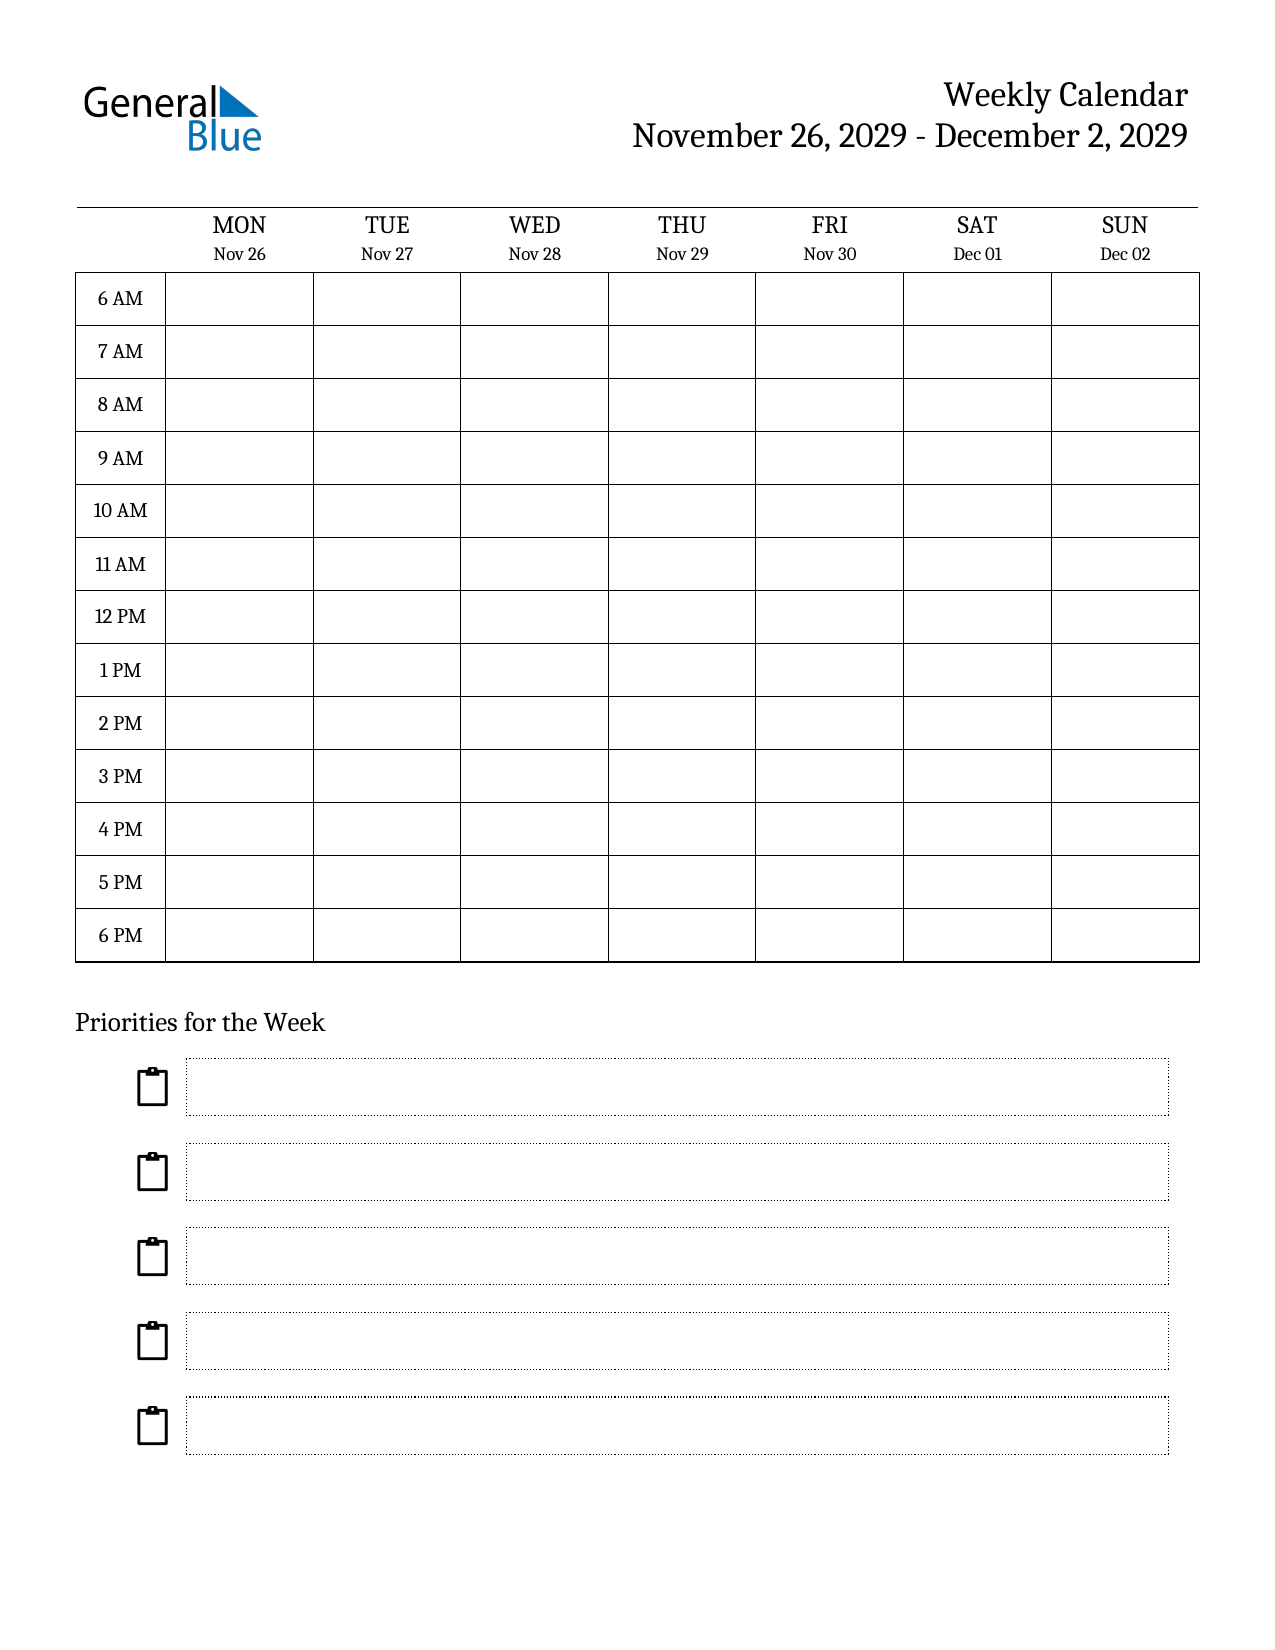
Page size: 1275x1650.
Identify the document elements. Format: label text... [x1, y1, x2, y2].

table_cell [1052, 644, 1199, 696]
table_cell [461, 485, 608, 537]
table_cell 12 PM [76, 591, 165, 643]
table_cell [166, 379, 313, 431]
table_cell [904, 803, 1051, 855]
table_cell [461, 326, 608, 378]
picture [129, 1063, 176, 1110]
table_cell [609, 803, 755, 855]
table_cell [76, 208, 165, 272]
table_cell [166, 803, 313, 855]
table_cell [609, 273, 755, 325]
table_cell [756, 750, 903, 802]
table_cell 10 AM [76, 485, 165, 537]
table_cell [166, 538, 313, 590]
table_cell [106, 1284, 1168, 1312]
table_cell [166, 856, 313, 908]
table_cell SAT Dec 01 [904, 208, 1051, 272]
table_cell [461, 909, 608, 961]
table_cell 8 AM [76, 379, 165, 431]
table_cell [609, 644, 755, 696]
table_cell [314, 273, 460, 325]
table_cell [904, 591, 1051, 643]
table_cell [756, 644, 903, 696]
picture [129, 1148, 176, 1195]
table_cell [904, 538, 1051, 590]
picture [129, 1318, 176, 1364]
table_cell [756, 697, 903, 749]
table_cell [756, 856, 903, 908]
table_cell [461, 591, 608, 643]
table_cell [756, 326, 903, 378]
table_cell [756, 909, 903, 961]
table_cell [187, 1143, 1168, 1200]
table_cell [904, 485, 1051, 537]
picture [129, 1402, 176, 1449]
table_cell [1052, 591, 1199, 643]
table_cell 6 PM [76, 909, 165, 961]
table_cell [756, 432, 903, 484]
table_cell [904, 379, 1051, 431]
table_cell MON Nov 26 [165, 208, 313, 272]
table_cell [609, 909, 755, 961]
table_cell [461, 697, 608, 749]
table_cell WED Nov 28 [461, 208, 608, 272]
table_cell [1052, 697, 1199, 749]
table_cell [756, 379, 903, 431]
table_cell [609, 697, 755, 749]
table_cell 2 PM [76, 697, 165, 749]
table_cell [314, 485, 460, 537]
table_cell THU Nov 29 [608, 208, 756, 272]
table_cell [1052, 803, 1199, 855]
table_cell [904, 432, 1051, 484]
table_cell [314, 856, 460, 908]
table_cell [756, 273, 903, 325]
table_cell [609, 591, 755, 643]
table_cell [187, 1227, 1168, 1284]
table_cell [609, 326, 755, 378]
table_cell [756, 485, 903, 537]
table_cell 5 PM [76, 856, 165, 908]
table_cell [1052, 326, 1199, 378]
table_cell [106, 1312, 187, 1369]
table_cell [106, 1227, 187, 1284]
table_cell [461, 750, 608, 802]
table_cell 3 PM [76, 750, 165, 802]
table_cell [166, 591, 313, 643]
table_cell [461, 273, 608, 325]
table_cell [106, 1200, 1168, 1227]
text Priorities for the Week [75, 1007, 1200, 1039]
table_cell [314, 591, 460, 643]
table_cell 11 AM [76, 538, 165, 590]
table_cell [904, 697, 1051, 749]
table_cell [314, 697, 460, 749]
table_cell [904, 856, 1051, 908]
table_cell [314, 326, 460, 378]
table_cell [461, 538, 608, 590]
table_cell 4 PM [76, 803, 165, 855]
table_cell [609, 485, 755, 537]
table_cell [314, 750, 460, 802]
table_cell 7 AM [76, 326, 165, 378]
table_cell SUN Dec 02 [1051, 207, 1199, 272]
table_cell [904, 909, 1051, 961]
table_cell [187, 1312, 1168, 1369]
table_cell [166, 644, 313, 696]
table_cell [904, 750, 1051, 802]
table_cell [106, 1115, 1168, 1142]
table_cell [609, 538, 755, 590]
table_cell [1052, 273, 1199, 325]
table_cell [904, 326, 1051, 378]
table_cell TUE Nov 27 [313, 208, 461, 272]
table_cell [461, 644, 608, 696]
table_cell [314, 538, 460, 590]
table_cell [106, 1369, 1168, 1396]
table_cell [609, 750, 755, 802]
table_cell [1052, 909, 1199, 961]
table_cell [1052, 432, 1199, 484]
table_cell [1052, 750, 1199, 802]
table_cell [106, 1143, 187, 1200]
table_cell [461, 432, 608, 484]
table_cell [1052, 538, 1199, 590]
table_cell [314, 909, 460, 961]
table_cell [1052, 485, 1199, 537]
table_cell [187, 1396, 1168, 1454]
table_cell [461, 803, 608, 855]
table_cell [904, 644, 1051, 696]
table_cell [166, 273, 313, 325]
table_cell [166, 326, 313, 378]
table_cell 1 PM [76, 644, 165, 696]
table_cell [314, 803, 460, 855]
table_cell [166, 432, 313, 484]
table_cell 9 AM [76, 432, 165, 484]
picture [129, 1233, 176, 1280]
table_cell [106, 1396, 187, 1454]
table_cell [461, 856, 608, 908]
table_header Weekly Calendar November 26, 2029 - December 2, 2029 [76, 75, 1199, 207]
table_cell FRI Nov 30 [756, 208, 903, 272]
table_cell [461, 379, 608, 431]
table_cell [1052, 856, 1199, 908]
table_cell [314, 644, 460, 696]
table_cell [756, 591, 903, 643]
table_cell [166, 750, 313, 802]
table_cell [166, 909, 313, 961]
table_cell [904, 273, 1051, 325]
table_cell 6 AM [76, 273, 165, 325]
picture [84, 85, 261, 151]
table_header [187, 1058, 1168, 1115]
table_cell [609, 432, 755, 484]
table_cell [609, 379, 755, 431]
table_cell [756, 538, 903, 590]
table_cell [166, 485, 313, 537]
table_cell [1052, 379, 1199, 431]
table_cell [314, 379, 460, 431]
table_cell [609, 856, 755, 908]
table_cell [314, 432, 460, 484]
table_cell [166, 697, 313, 749]
table_cell [756, 803, 903, 855]
table_header [106, 1058, 187, 1115]
